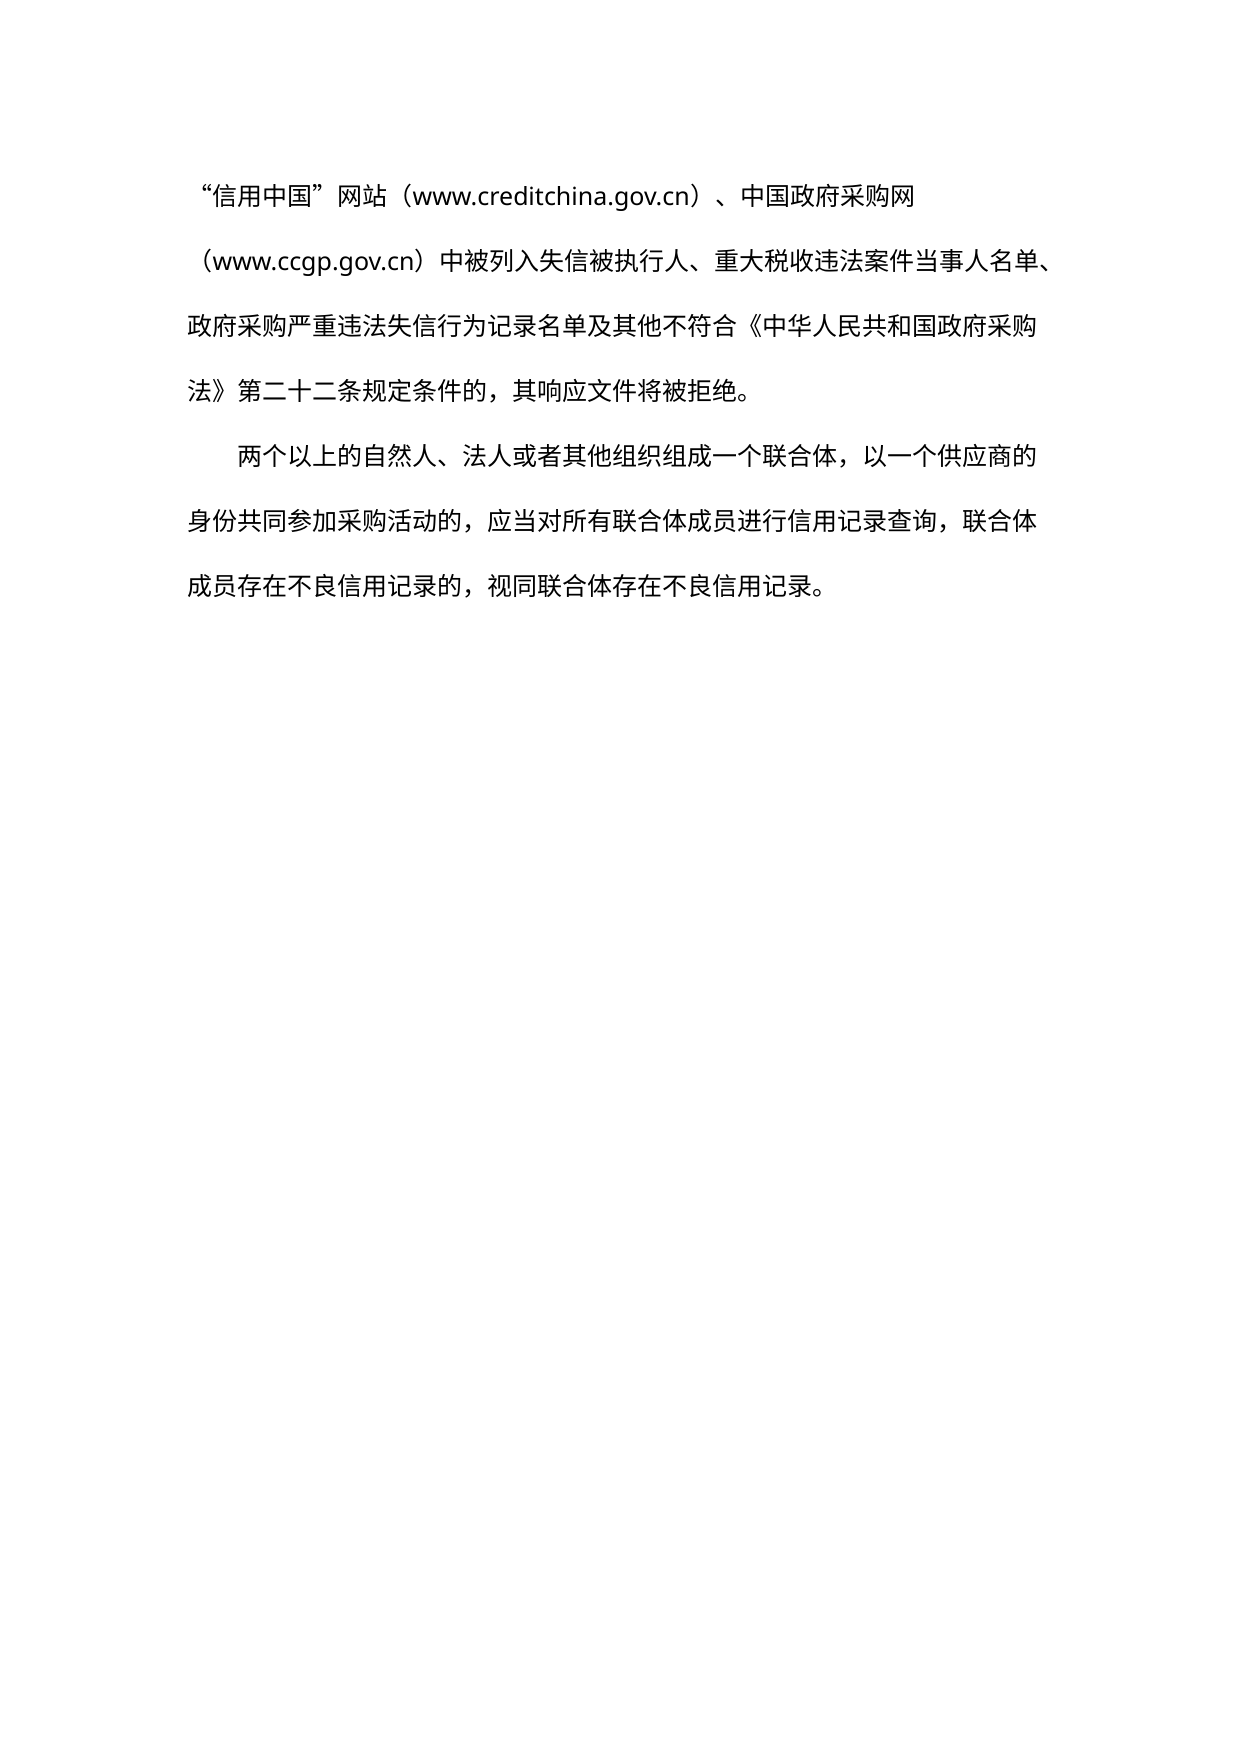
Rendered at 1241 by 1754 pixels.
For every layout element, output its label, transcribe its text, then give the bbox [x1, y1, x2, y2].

text 两个以上的自然人、法人或者其他组织组成一个联合体，以一个供应商的身份共同参加采购活动的，应当对所有联合体成员进行信用记录查询，联合体成员存在不良信用记录的，视同联合体存在不良信用记录。 [187, 422, 1053, 617]
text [187, 162, 1053, 422]
